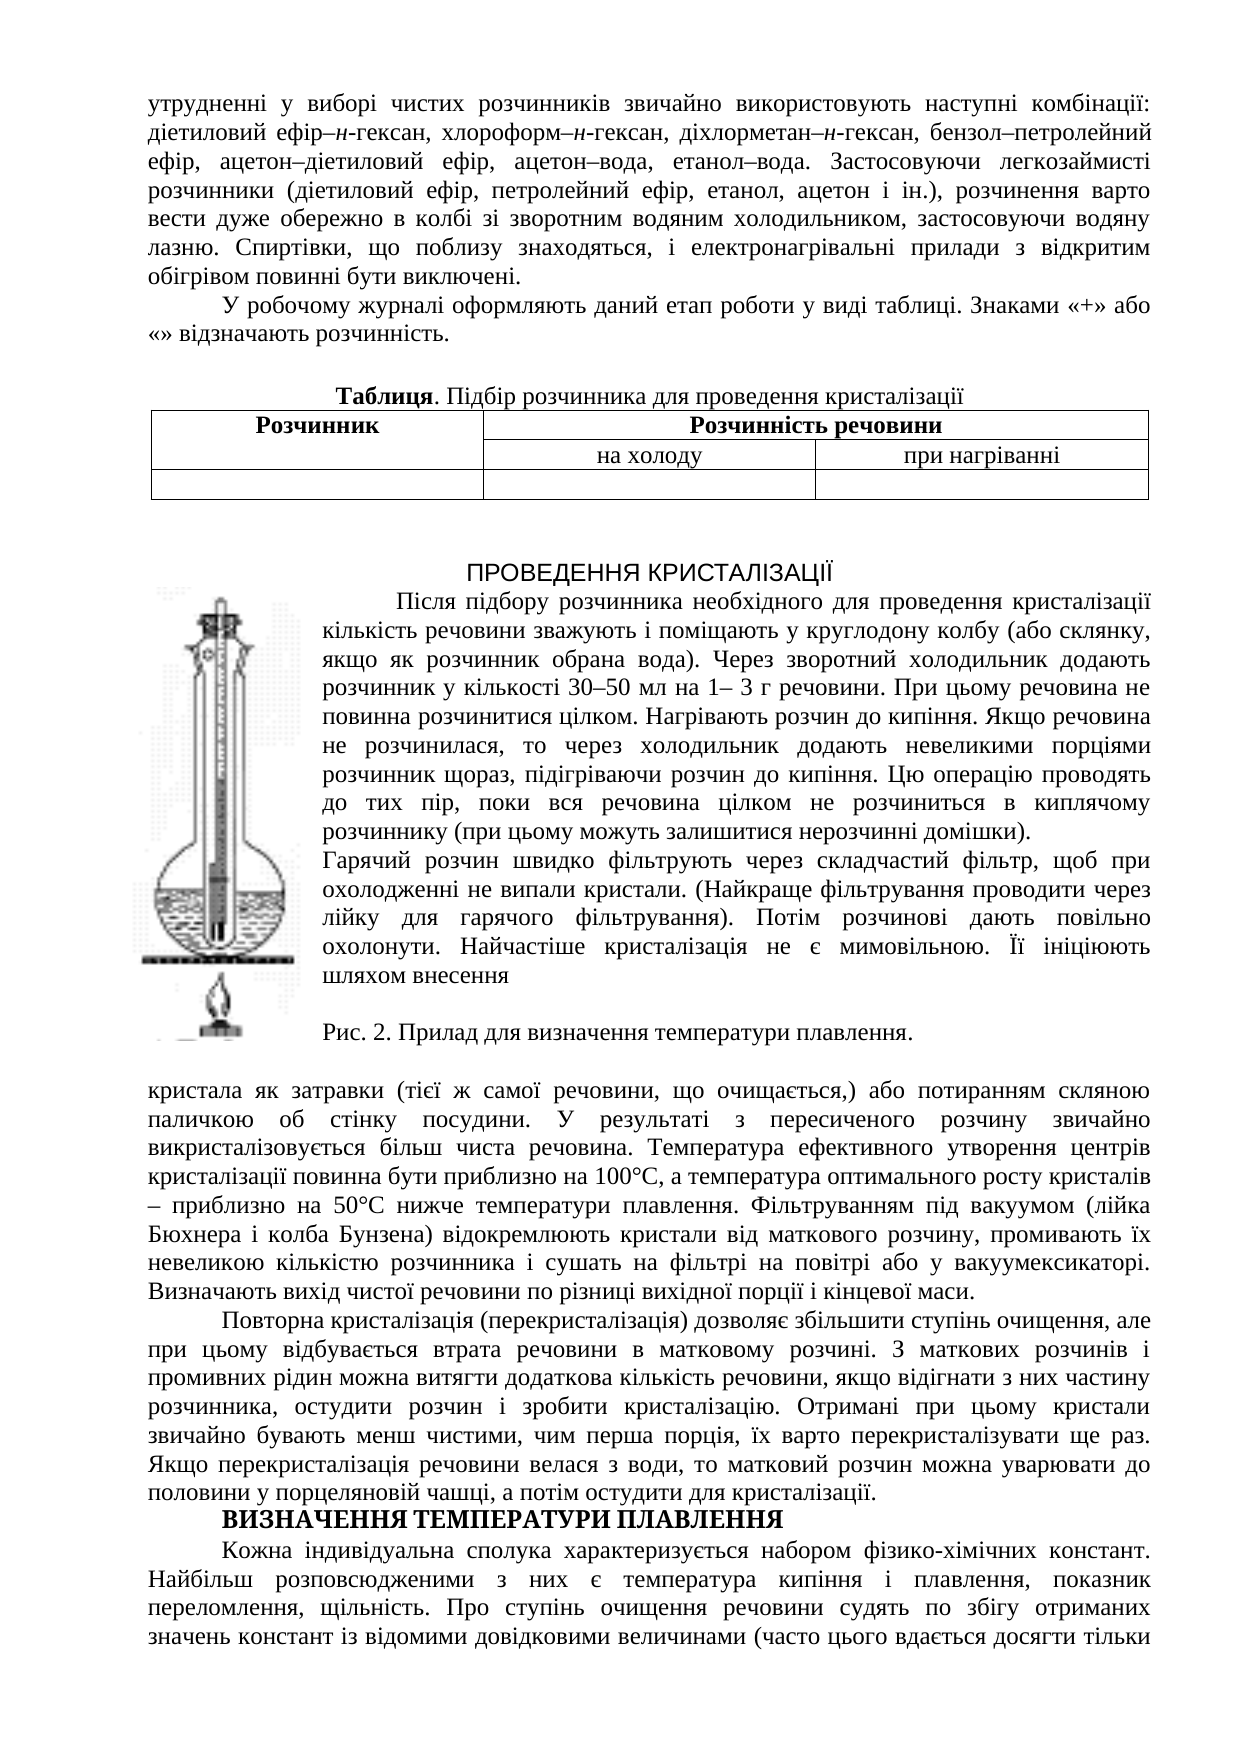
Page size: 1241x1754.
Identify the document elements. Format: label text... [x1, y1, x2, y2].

picture [128, 587, 304, 1041]
text Гарячий розчин швидко фільтрують через складчастий фільтр, щоб при охолодженні не випали кристали. (Найкраще фільтрування проводити через лійку для гарячого фільтрування). Потім розчинові дають повільно охолонути. Найчастіше кристалізація не є мимовільною. Її ініціюють шляхом внесення [304, 845, 1152, 989]
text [148, 1535, 1152, 1650]
table_cell [152, 470, 483, 499]
subtitle ПРОВЕДЕННЯ КРИСТАЛІЗАЦІЇ [148, 557, 1152, 586]
table_cell при нагріванні [816, 440, 1148, 469]
table_cell на холоду [484, 440, 815, 469]
text Після підбору розчинника необхідного для проведення кристалізації кількість речовини зважують і поміщають у круглодону колбу (або склянку, якщо як розчинник обрана вода). Через зворотний холодильник додають розчинник у кількості 30–50 мл на 1– речовини. При цьому речовина не повинна розчинитися цілком. Нагрівають розчин до кипіння. Якщо речовина не розчинилася, то через холодильник додають невеликими порціями розчинник щораз, підігріваючи розчин до кипіння. Цю операцію проводять до тих пір, поки вся речовина цілком не розчиниться в киплячому розчиннику (при цьому можуть залишитися нерозчинні домішки). [148, 586, 1152, 845]
text Повторна кристалізація (перекристалізація) дозволяє збільшити ступінь очищення, але при цьому відбувається втрата речовини в матковому розчині. З маткових розчинів і промивних рідин можна витягти додаткова кількість речовини, якщо відігнати з них частину розчинника, остудити розчин і зробити кристалізацію. Отримані при цьому кристали звичайно бувають менш чистими, чим перша порція, їх варто перекристалізувати ще раз. Якщо перекристалізація речовини велася з води, то матковий розчин можна уварювати до половини у порцеляновій чашці, а потім остудити для кристалізації. [148, 1305, 1152, 1506]
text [148, 88, 1152, 290]
table_header Розчинність речовини [484, 411, 1148, 439]
table_header Розчинник [152, 411, 483, 469]
text кристала як затравки (тієї ж самої речовини, що очищається,) або потиранням скляною паличкою об стінку посудини. У результаті з пересиченого розчину звичайно викристалізовується більш чиста речовина. Температура ефективного утворення центрів кристалізації повинна бути приблизно на 100°С, а температура оптимального росту кристалів – приблизно на 50°С нижче температури плавлення. Фільтруванням під вакуумом (лійка Бюхнера і колба Бунзена) відокремлюють кристали від маткового розчину, промивають їх невеликою кількістю розчинника і сушать на фільтрі на повітрі або у вакуумексикаторі. Визначають вихід чистої речовини по різниці вихідної порції і кінцевої маси. [148, 1075, 1152, 1305]
text У робочому журналі оформляють даний етап роботи у виді таблиці. Знаками «+» або «» відзначають розчинність. [148, 290, 1152, 347]
text Таблиця. Підбір розчинника для проведення кристалізації [148, 381, 1152, 409]
subtitle ВИЗНАЧЕННЯ ТЕМПЕРАТУРИ ПЛАВЛЕННЯ [148, 1506, 1152, 1535]
table_cell [484, 470, 815, 499]
text Рис. 2. Прилад для визначення температури плавлення. [148, 1017, 1152, 1046]
table_cell [816, 470, 1148, 499]
